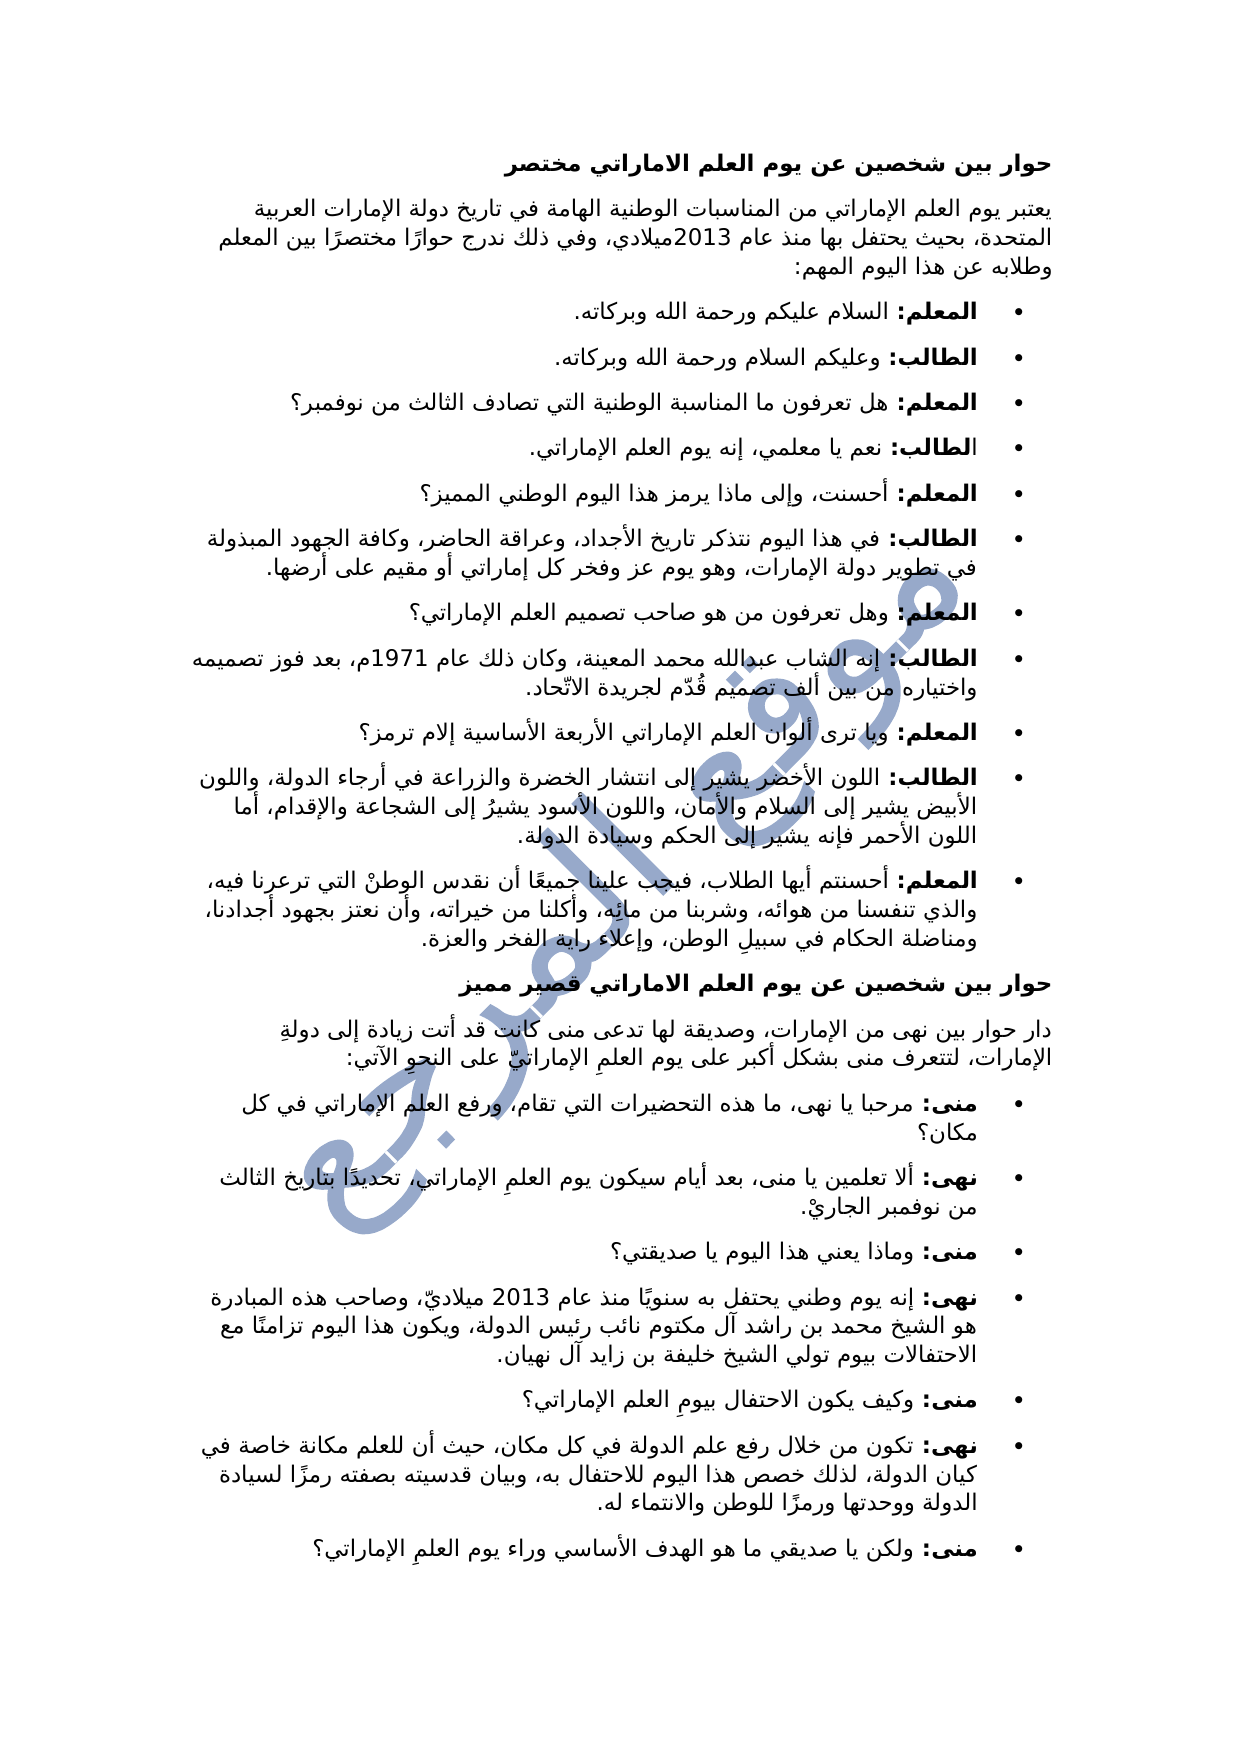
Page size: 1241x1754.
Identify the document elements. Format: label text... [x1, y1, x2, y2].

text دار حوار بين نهى من الإمارات، وصديقة لها تدعى منى كانت قد أتت زيادة إلى دولةِ الإمارات، لتتعرف منى بشكل أكبر على يوم العلمِ الإماراتيّ على النحوِ الآتي: [187, 1016, 1053, 1071]
list المعلم: السلام عليكم ورحمة الله وبركاته. [187, 298, 1015, 325]
list نهى: تكون من خلال رفع علم الدولة في كل مكان، حيث أن للعلم مكانة خاصة في كيان الدولة، لذلك خصص هذا اليوم للاحتفال به، وبيان قدسيته بصفته رمزًا لسيادة الدولة ووحدتها ورمزًا للوطن والانتماء له. [187, 1432, 1015, 1516]
list نهى: ألا تعلمين يا منى، بعد أيام سيكون يوم العلمِ الإماراتي، تحديدًا بتاريخ الثالث من نوفمبر الجاريْ. [187, 1164, 1015, 1219]
list الطالب: وعليكم السلام ورحمة الله وبركاته. [187, 344, 1015, 370]
list الطالب: في هذا اليوم نتذكر تاريخ الأجداد، وعراقة الحاضر، وكافة الجهود المبذولة في تطوير دولة الإمارات، وهو يوم عز وفخر كل إماراتي أو مقيم على أرضها. [187, 525, 1015, 581]
list الطالب: إنه الشاب عبدالله محمد المعينة، وكان ذلك عام 1971م، بعد فوز تصميمه واختياره من بين ألف تصميم قُدّم لجريدة الاتّحاد. [187, 645, 1015, 700]
list منى: وماذا يعني هذا اليوم يا صديقتي؟ [187, 1238, 1015, 1265]
list المعلم: وهل تعرفون من هو صاحب تصميم العلم الإماراتي؟ [187, 599, 1015, 626]
list نهى: إنه يوم وطني يحتفل به سنويًا منذ عام 2013 ميلاديّ، وصاحب هذه المبادرة هو الشيخ محمد بن راشد آل مكتوم نائب رئيس الدولة، ويكون هذا اليوم تزامنًا مع الاحتفالات بيوم تولي الشيخ خليفة بن زايد آل نهيان. [187, 1284, 1015, 1368]
list المعلم: ويا ترى ألوان العلم الإماراتي الأربعة الأساسية إلام ترمز؟ [187, 719, 1015, 746]
text حوار بين شخصين عن يوم العلم الاماراتي قصير مميز [187, 970, 1053, 997]
list المعلم: أحسنتم أيها الطلاب، فيجب علينا جميعًا أن نقدس الوطنْ التي ترعرنا فيه، والذي تنفسنا من هوائه، وشربنا من مائِه، وأكلنا من خيراته، وأن نعتز بجهود أجدادنا، ومناضلة الحكام في سبيلِ الوطن، وإعلاء راية الفخر والعزة. [187, 867, 1015, 952]
list منى: مرحبا يا نهى، ما هذه التحضيرات التي تقام، ورفع العلم الإماراتي في كل مكان؟ [187, 1090, 1015, 1145]
list الطالب: نعم يا معلمي، إنه يوم العلم الإماراتي. [187, 434, 1015, 461]
text يعتبر يوم العلم الإماراتي من المناسبات الوطنية الهامة في تاريخ دولة الإمارات العربية المتحدة، بحيث يحتفل بها منذ عام 2013ميلادي، وفي ذلك ندرج حوارًا مختصرًا بين المعلم وطلابه عن هذا اليوم المهم: [187, 195, 1053, 279]
list المعلم: أحسنت، وإلى ماذا يرمز هذا اليوم الوطني المميز؟ [187, 480, 1015, 507]
text حوار بين شخصين عن يوم العلم الاماراتي مختصر [187, 150, 1053, 177]
list الطالب: اللون الأخضر يشير إلى انتشار الخضرة والزراعة في أرجاء الدولة، واللون الأبيض يشير إلى السلام والأمان، واللون الأسود يشيرُ إلى الشجاعة والإقدام، أما اللون الأحمر فإنه يشير إلى الحكم وسيادة الدولة. [187, 764, 1015, 849]
list منى: وكيف يكون الاحتفال بيومِ العلم الإماراتي؟ [187, 1387, 1015, 1413]
list المعلم: هل تعرفون ما المناسبة الوطنية التي تصادف الثالث من نوفمبر؟ [187, 389, 1015, 416]
list منى: ولكن يا صديقي ما هو الهدف الأساسي وراء يوم العلمِ الإماراتي؟ [187, 1535, 1015, 1562]
